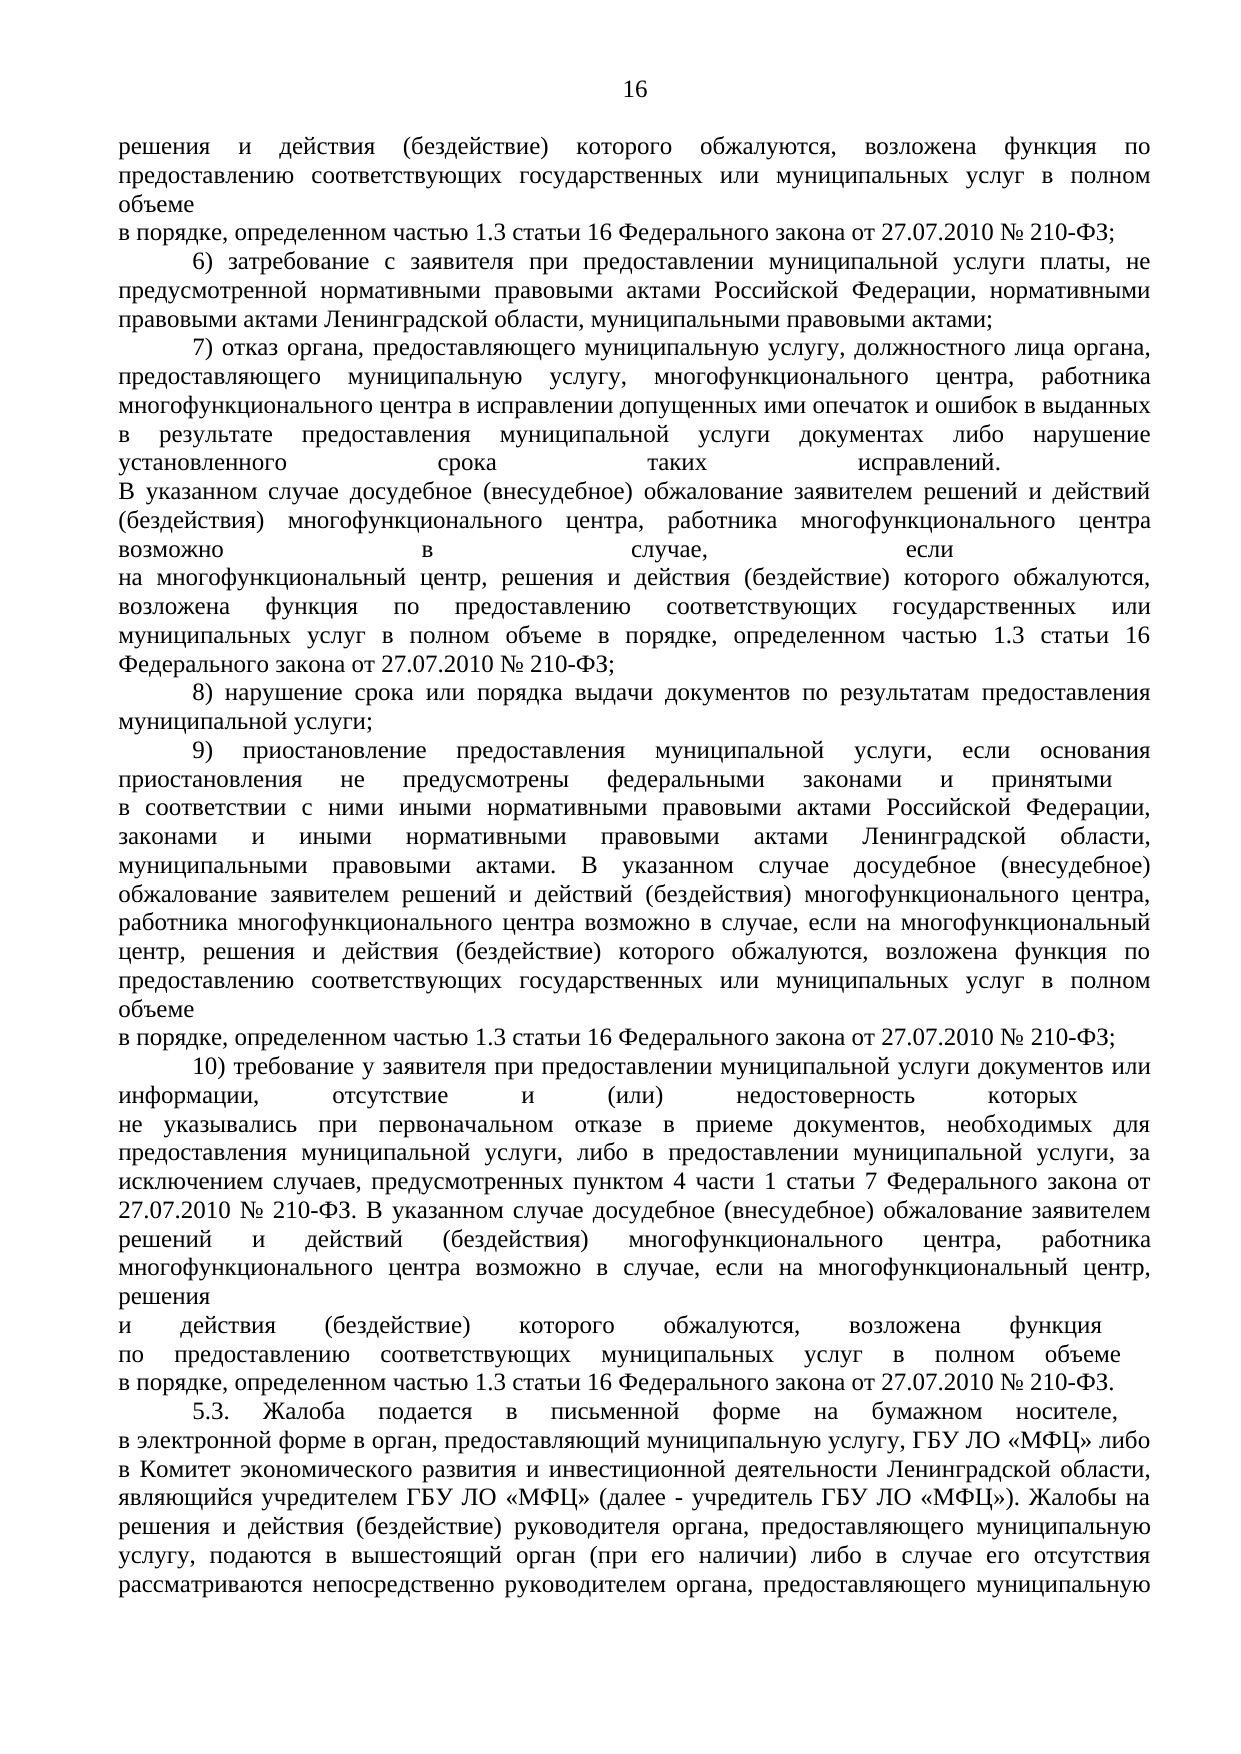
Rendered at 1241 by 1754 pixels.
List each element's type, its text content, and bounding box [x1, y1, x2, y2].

text 7) отказ органа, предоставляющего муниципальную услугу, должностного лица органа, предоставляющего муниципальную услугу, многофункционального центра, работника многофункционального центра в исправлении допущенных ими опечаток и ошибок в выданных в результате предоставления муниципальной услуги документах либо нарушение установленного срока таких исправлений. В указанном случае досудебное (внесудебное) обжалование заявителем решений и действий (бездействия) многофункционального центра, работника многофункционального центра возможно в случае, если на многофункциональный центр, решения и действия (бездействие) которого обжалуются, возложена функция по предоставлению соответствующих государственных или муниципальных услуг в полном объеме в порядке, определенном частью 1.3 статьи 16 Федерального закона от 27.07.2010 № 210-ФЗ; [118, 332, 1152, 677]
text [118, 1396, 1152, 1597]
text 8) нарушение срока или порядка выдачи документов по результатам предоставления муниципальной услуги; [118, 677, 1152, 735]
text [118, 131, 1152, 246]
text 9) приостановление предоставления муниципальной услуги, если основания приостановления не предусмотрены федеральными законами и принятыми в соответствии с ними иными нормативными правовыми актами Российской Федерации, законами и иными нормативными правовыми актами Ленинградской области, муниципальными правовыми актами. В указанном случае досудебное (внесудебное) обжалование заявителем решений и действий (бездействия) многофункционального центра, работника многофункционального центра возможно в случае, если на многофункциональный центр, решения и действия (бездействие) которого обжалуются, возложена функция по предоставлению соответствующих государственных или муниципальных услуг в полном объеме в порядке, определенном частью 1.3 статьи 16 Федерального закона от 27.07.2010 № 210-ФЗ; [118, 735, 1152, 1051]
text 6) затребование с заявителя при предоставлении муниципальной услуги платы, не предусмотренной нормативными правовыми актами Российской Федерации, нормативными правовыми актами Ленинградской области, муниципальными правовыми актами; [118, 246, 1152, 332]
text 10) требование у заявителя при предоставлении муниципальной услуги документов или информации, отсутствие и (или) недостоверность которых не указывались при первоначальном отказе в приеме документов, необходимых для предоставления муниципальной услуги, либо в предоставлении муниципальной услуги, за исключением случаев, предусмотренных пунктом 4 части 1 статьи 7 Федерального закона от 27.07.2010 № 210-ФЗ. В указанном случае досудебное (внесудебное) обжалование заявителем решений и действий (бездействия) многофункционального центра, работника многофункционального центра возможно в случае, если на многофункциональный центр, решения и действия (бездействие) которого обжалуются, возложена функция по предоставлению соответствующих муниципальных услуг в полном объеме в порядке, определенном частью 1.3 статьи 16 Федерального закона от 27.07.2010 № 210-ФЗ. [118, 1051, 1152, 1396]
